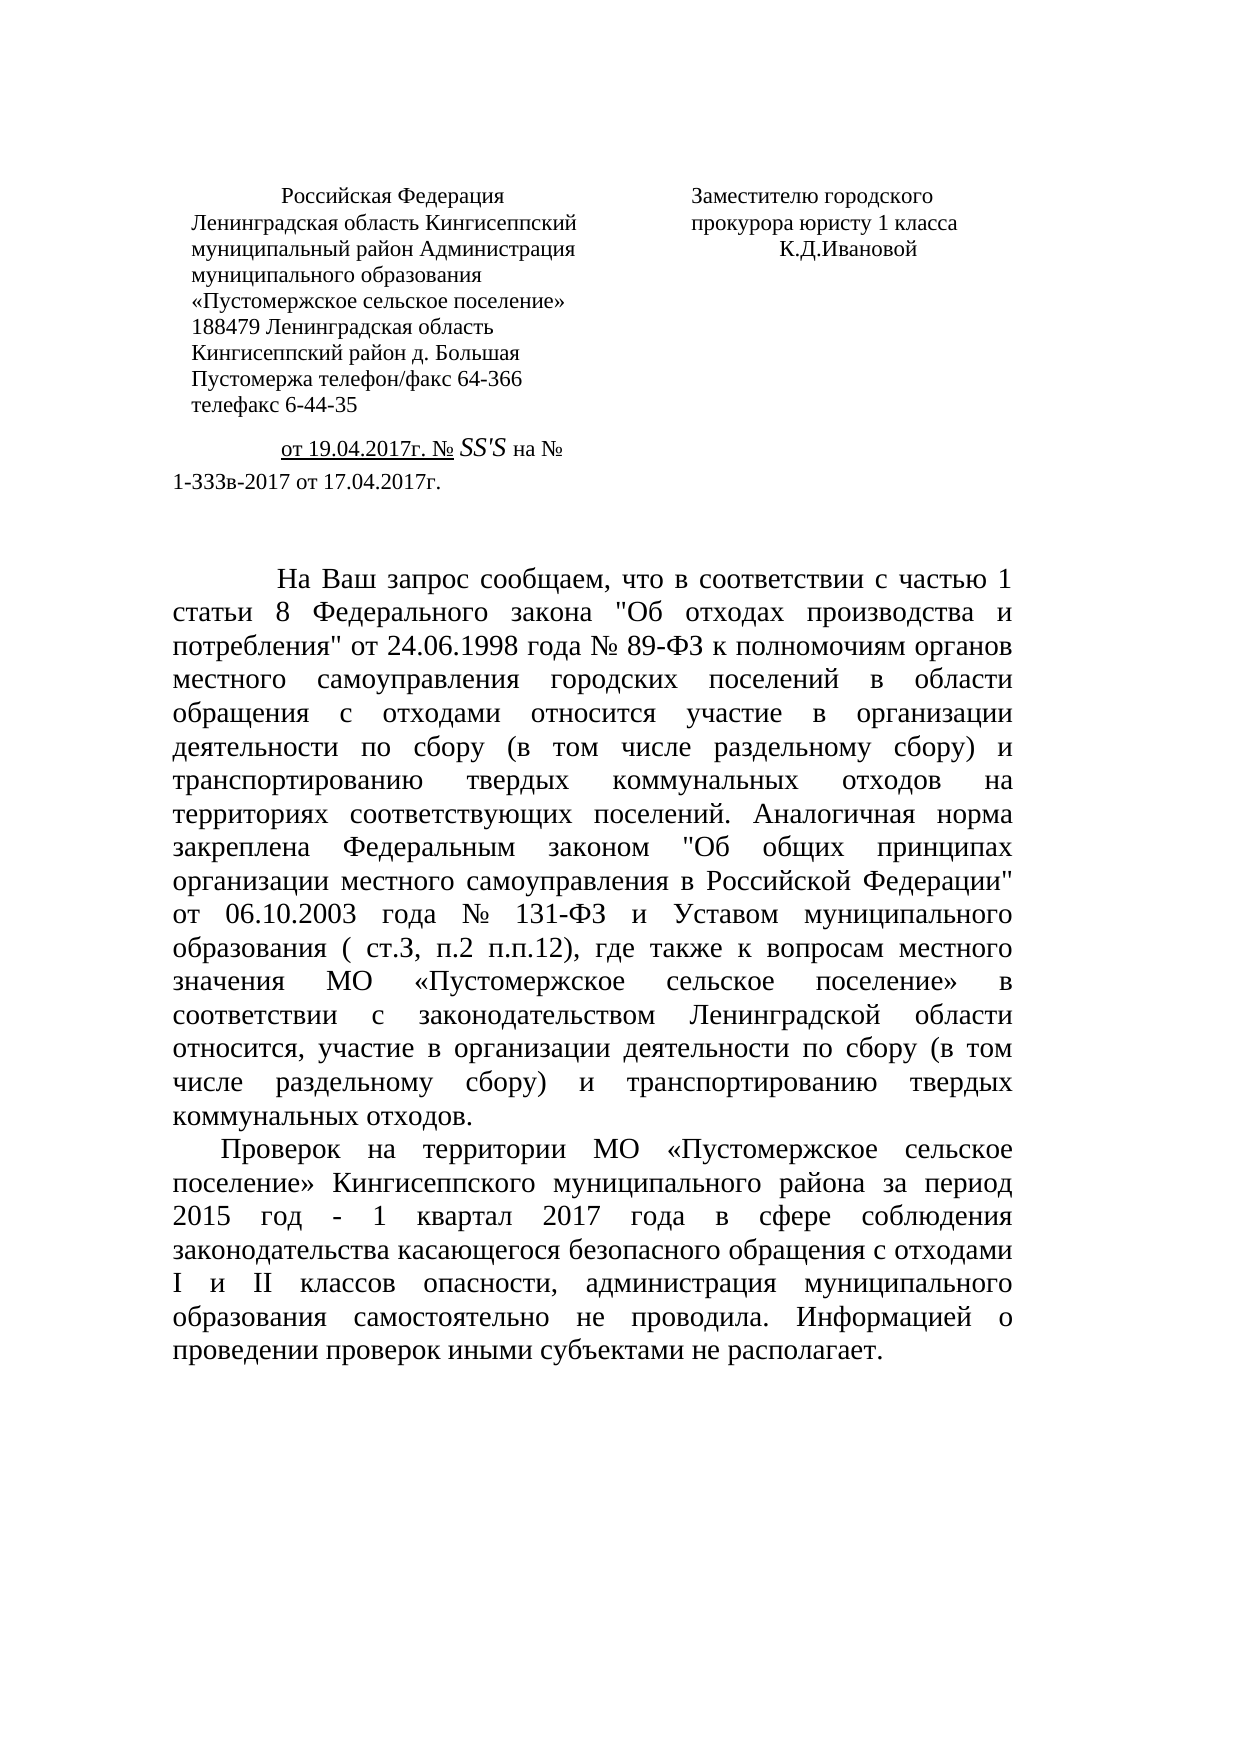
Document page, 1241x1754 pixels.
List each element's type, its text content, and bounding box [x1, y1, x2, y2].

text К.Д.Ивановой [683, 235, 1013, 261]
text Проверок на территории МО «Пустомержское сельское поселение» Кингисеппского муниципального района за период 2015 год - 1 квартал 2017 года в сфере соблюдения законодательства касающегося безопасного обращения с отходами I и II классов опасности, администрация муниципального образования самостоятельно не проводила. Информацией о проведении проверок иными субъектами не располагает. [172, 1132, 1013, 1367]
text На Ваш запрос сообщаем, что в соответствии с частью 1 статьи 8 Федерального закона "Об отходах производства и потребления" от 24.06.1998 года № 89-ФЗ к полномочиям органов местного самоуправления городских поселений в области обращения с отходами относится участие в организации деятельности по сбору (в том числе раздельному сбору) и транспортированию твердых коммунальных отходов на территориях соответствующих поселений. Аналогичная норма закреплена Федеральным законом "Об общих принципах организации местного самоуправления в Российской Федерации" от 06.10.2003 года № 131-ФЗ и Уставом муниципального образования ( ст.З, п.2 п.п.12), где также к вопросам местного значения МО «Пустомержское сельское поселение» в соответствии с законодательством Ленинградской области относится, участие в организации деятельности по сбору (в том числе раздельному сбору) и транспортированию твердых коммунальных отходов. [172, 562, 1013, 1132]
text от 19.04.2017г. № SS'S на № 1-ЗЗЗв-2017 от 17.04.2017г. [172, 431, 584, 496]
text Российская Федерация Ленинградская область Кингисеппский муниципальный район Администрация муниципального образования «Пустомержское сельское поселение» 188479 Ленинградская область Кингисеппский район д. Большая Пустомержа телефон/факс 64-366 телефакс 6-44-35 [191, 183, 584, 417]
text Заместителю городского прокурора юристу 1 класса [691, 183, 1013, 235]
